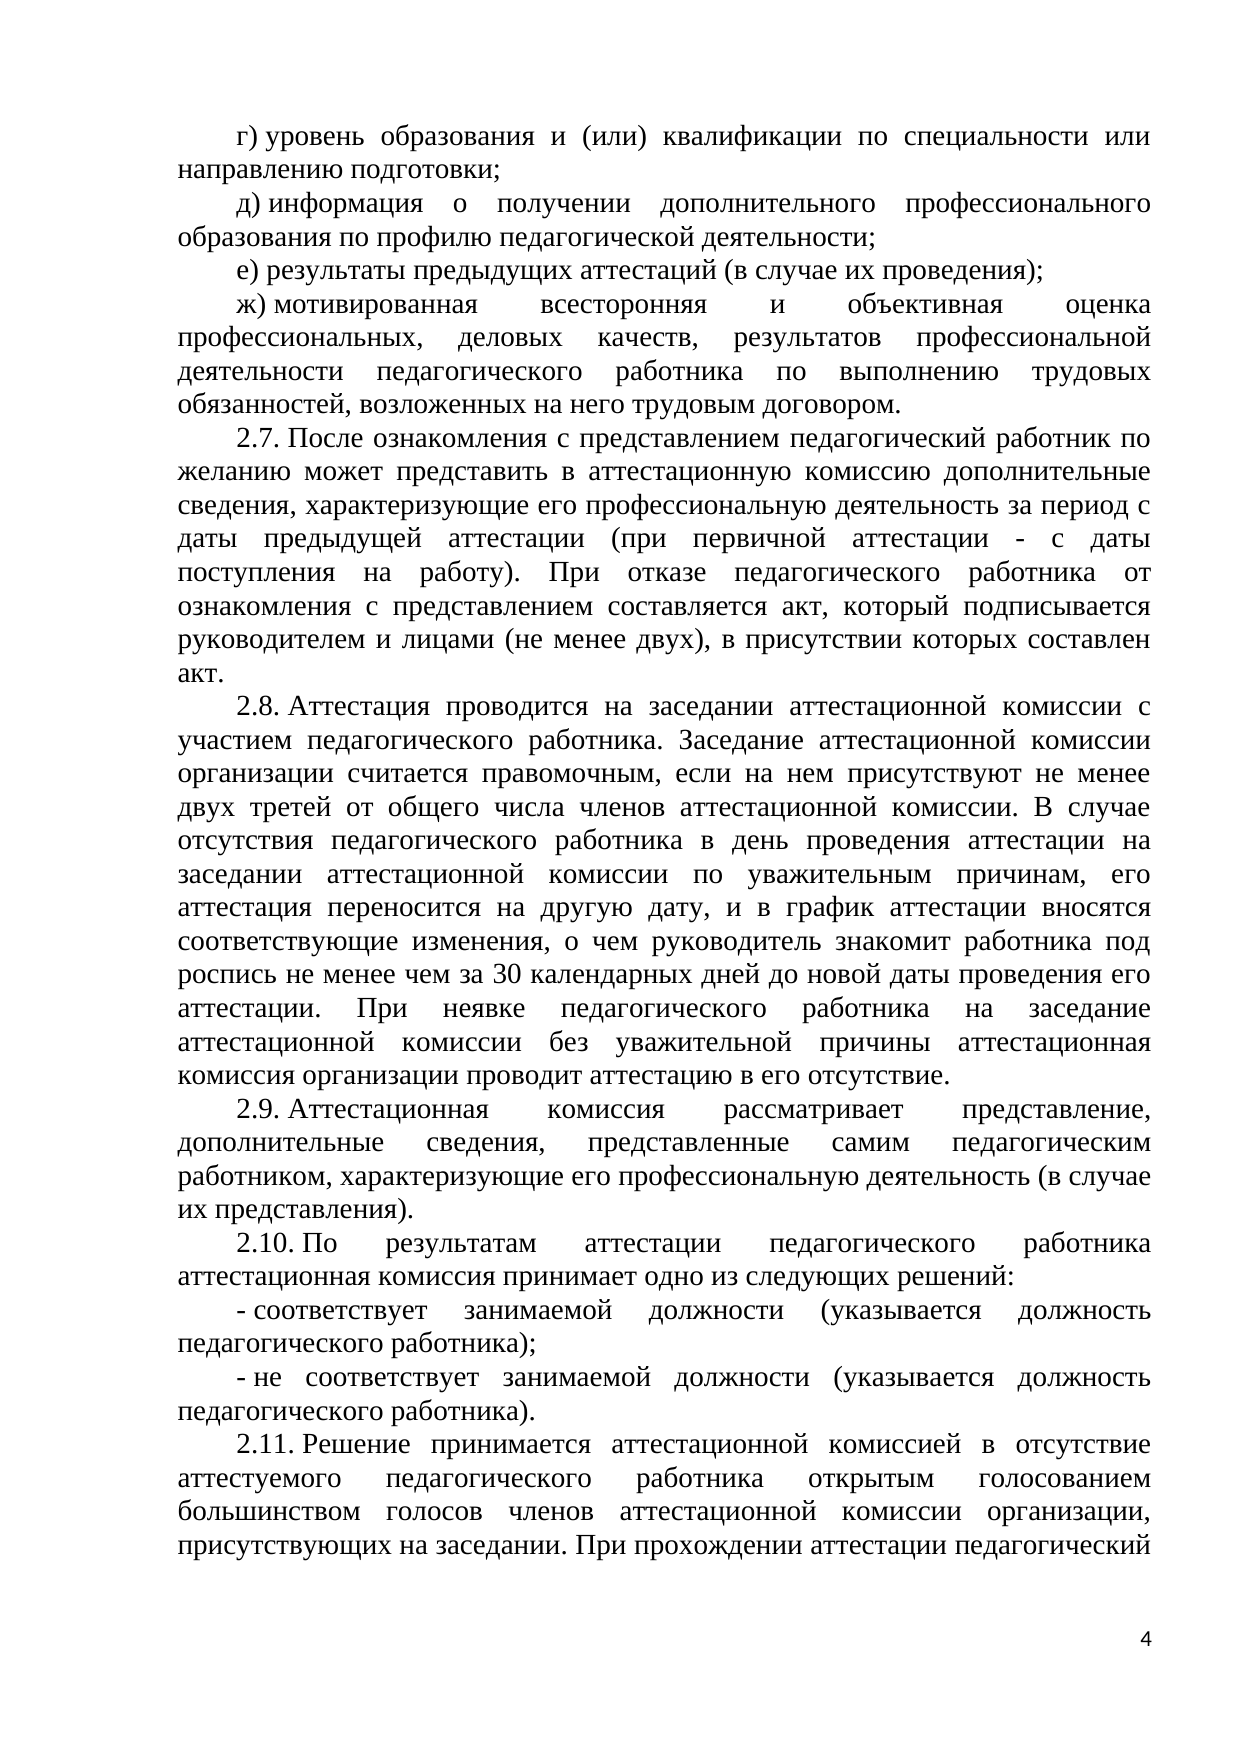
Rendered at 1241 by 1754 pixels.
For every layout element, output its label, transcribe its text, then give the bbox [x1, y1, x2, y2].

text 2.8. Аттестация проводится на заседании аттестационной комиссии с участием педагогического работника. Заседание аттестационной комиссии организации считается правомочным, если на нем присутствуют не менее двух третей от общего числа членов аттестационной комиссии. В случае отсутствия педагогического работника в день проведения аттестации на заседании аттестационной комиссии по уважительным причинам, его аттестация переносится на другую дату, и в график аттестации вносятся соответствующие изменения, о чем руководитель знакомит работника под роспись не менее чем за 30 календарных дней до новой даты проведения его аттестации. При неявке педагогического работника на заседание аттестационной комиссии без уважительной причины аттестационная комиссия организации проводит аттестацию в его отсутствие. [177, 688, 1152, 1091]
text - не соответствует занимаемой должности (указывается должность педагогического работника). [177, 1359, 1152, 1426]
text ж) мотивированная всесторонняя и объективная оценка профессиональных, деловых качеств, результатов профессиональной деятельности педагогического работника по выполнению трудовых обязанностей, возложенных на него трудовым договором. [177, 286, 1152, 420]
text 2.10. По результатам аттестации педагогического работника аттестационная комиссия принимает одно из следующих решений: [177, 1225, 1152, 1292]
text 2.7. После ознакомления с представлением педагогический работник по желанию может представить в аттестационную комиссию дополнительные сведения, характеризующие его профессиональную деятельность за период с даты предыдущей аттестации (при первичной аттестации - с даты поступления на работу). При отказе педагогического работника от ознакомления с представлением составляется акт, который подписывается руководителем и лицами (не менее двух), в присутствии которых составлен акт. [177, 420, 1152, 688]
text е) результаты предыдущих аттестаций (в случае их проведения); [177, 252, 1152, 286]
text 2.9. Аттестационная комиссия рассматривает представление, дополнительные сведения, представленные самим педагогическим работником, характеризующие его профессиональную деятельность (в случае их представления). [177, 1091, 1152, 1225]
text д) информация о получении дополнительного профессионального образования по профилю педагогической деятельности; [177, 185, 1152, 252]
text г) уровень образования и (или) квалификации по специальности или направлению подготовки; [177, 118, 1152, 185]
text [177, 1426, 1152, 1560]
text - соответствует занимаемой должности (указывается должность педагогического работника); [177, 1292, 1152, 1359]
